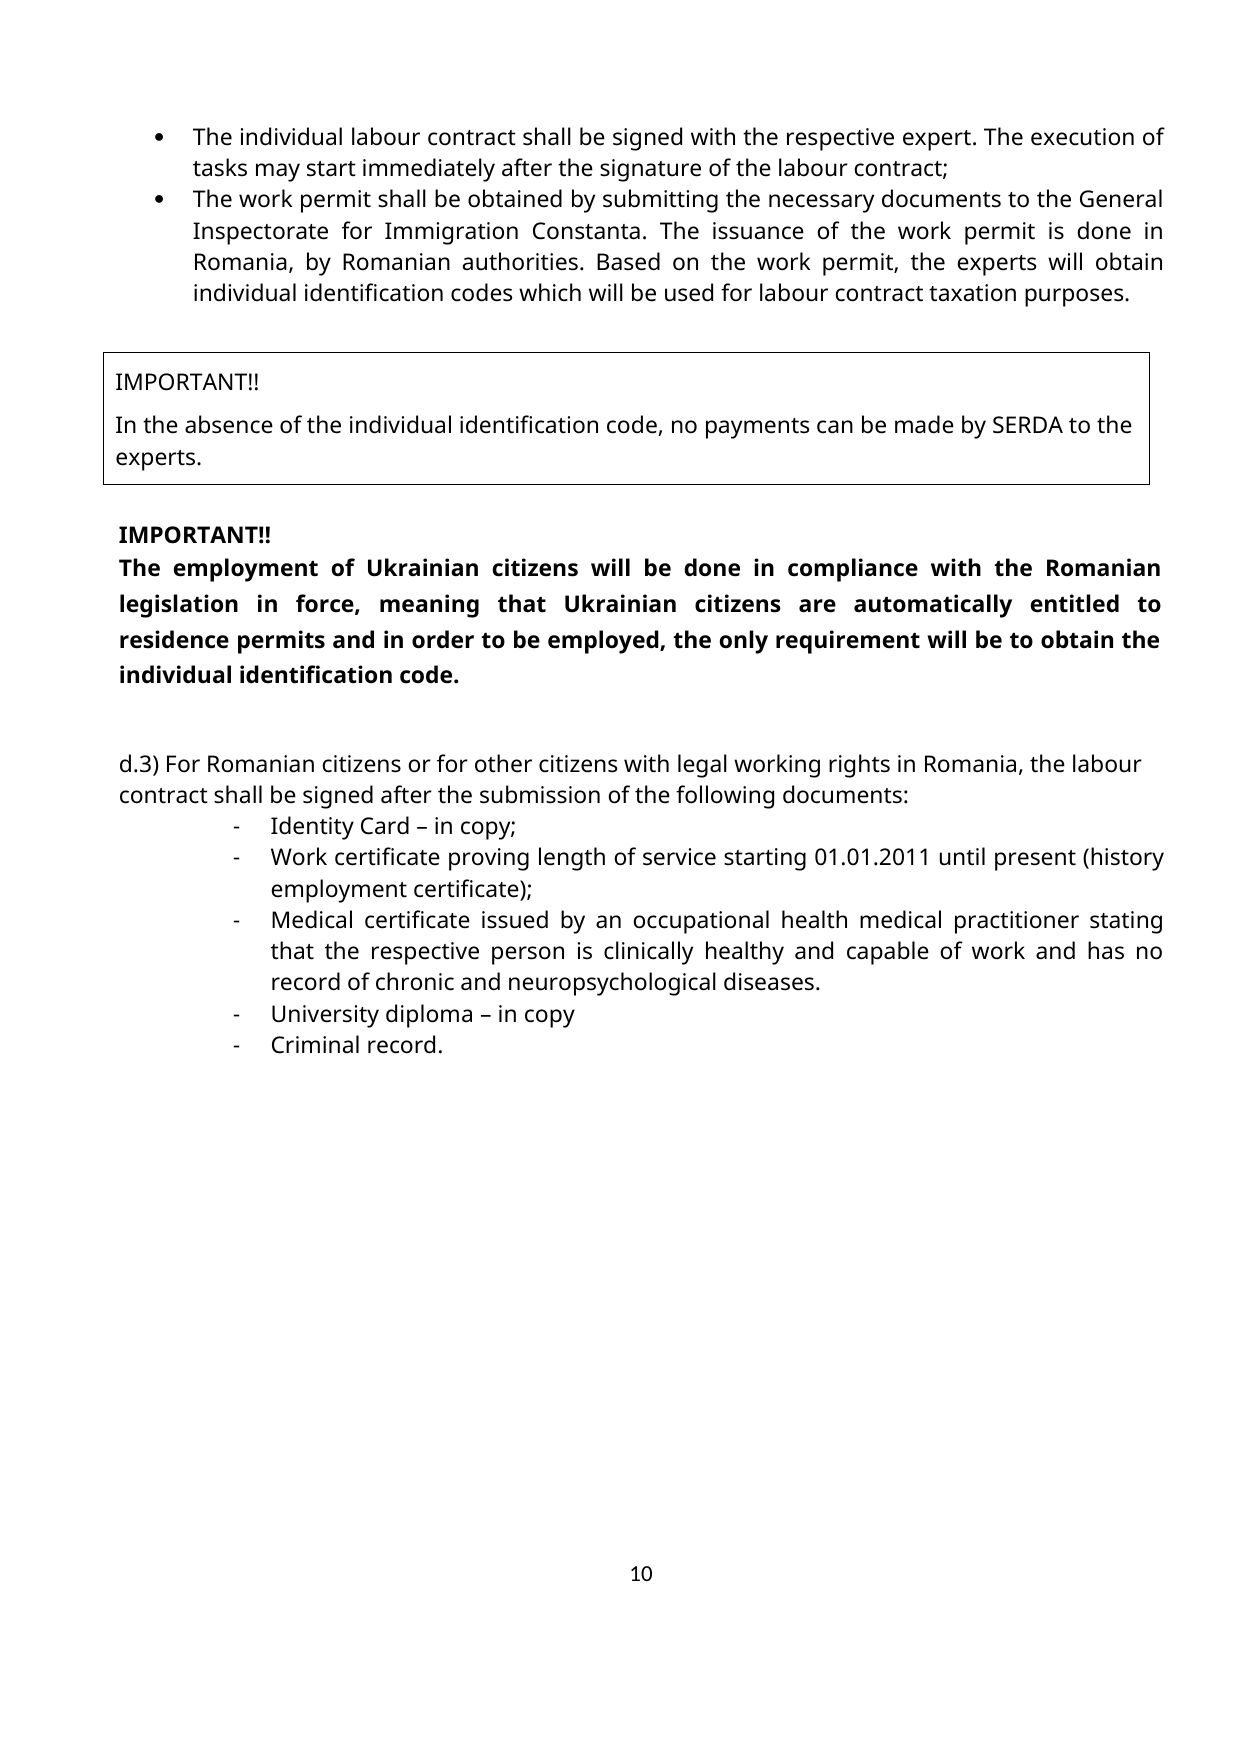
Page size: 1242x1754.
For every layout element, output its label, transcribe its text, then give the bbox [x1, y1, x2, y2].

list Medical certificate issued by an occupational health medical practitioner stating that the respective person is clinically healthy and capable of work and has no record of chronic and neuropsychological diseases. [233, 904, 1164, 997]
list The individual labour contract shall be signed with the respective expert. The execution of tasks may start immediately after the signature of the labour contract; [155, 121, 1164, 183]
text IMPORTANT!! [119, 518, 1162, 550]
table_header IMPORTANT!! In the absence of the individual identification code, no payments can be made by SERDA to the experts. [104, 353, 1149, 484]
list Criminal record. [233, 1029, 1164, 1060]
list The work permit shall be obtained by submitting the necessary documents to the General Inspectorate for Immigration Constanta. The issuance of the work permit is done in Romania, by Romanian authorities. Based on the work permit, the experts will obtain individual identification codes which will be used for labour contract taxation purposes. [155, 183, 1164, 308]
list University diploma – in copy [233, 997, 1164, 1029]
text The employment of Ukrainian citizens will be done in compliance with the Romanian legislation in force, meaning that Ukrainian citizens are automatically entitled to residence permits and in order to be employed, the only requirement will be to obtain the individual identification code. [119, 552, 1162, 691]
list Identity Card – in copy; [233, 810, 1164, 841]
list d.3) For Romanian citizens or for other citizens with legal working rights in Romania, the labour contract shall be signed after the submission of the following documents: [119, 747, 1164, 810]
list Work certificate proving length of service starting 01.01.2011 until present (history employment certificate); [233, 841, 1164, 904]
